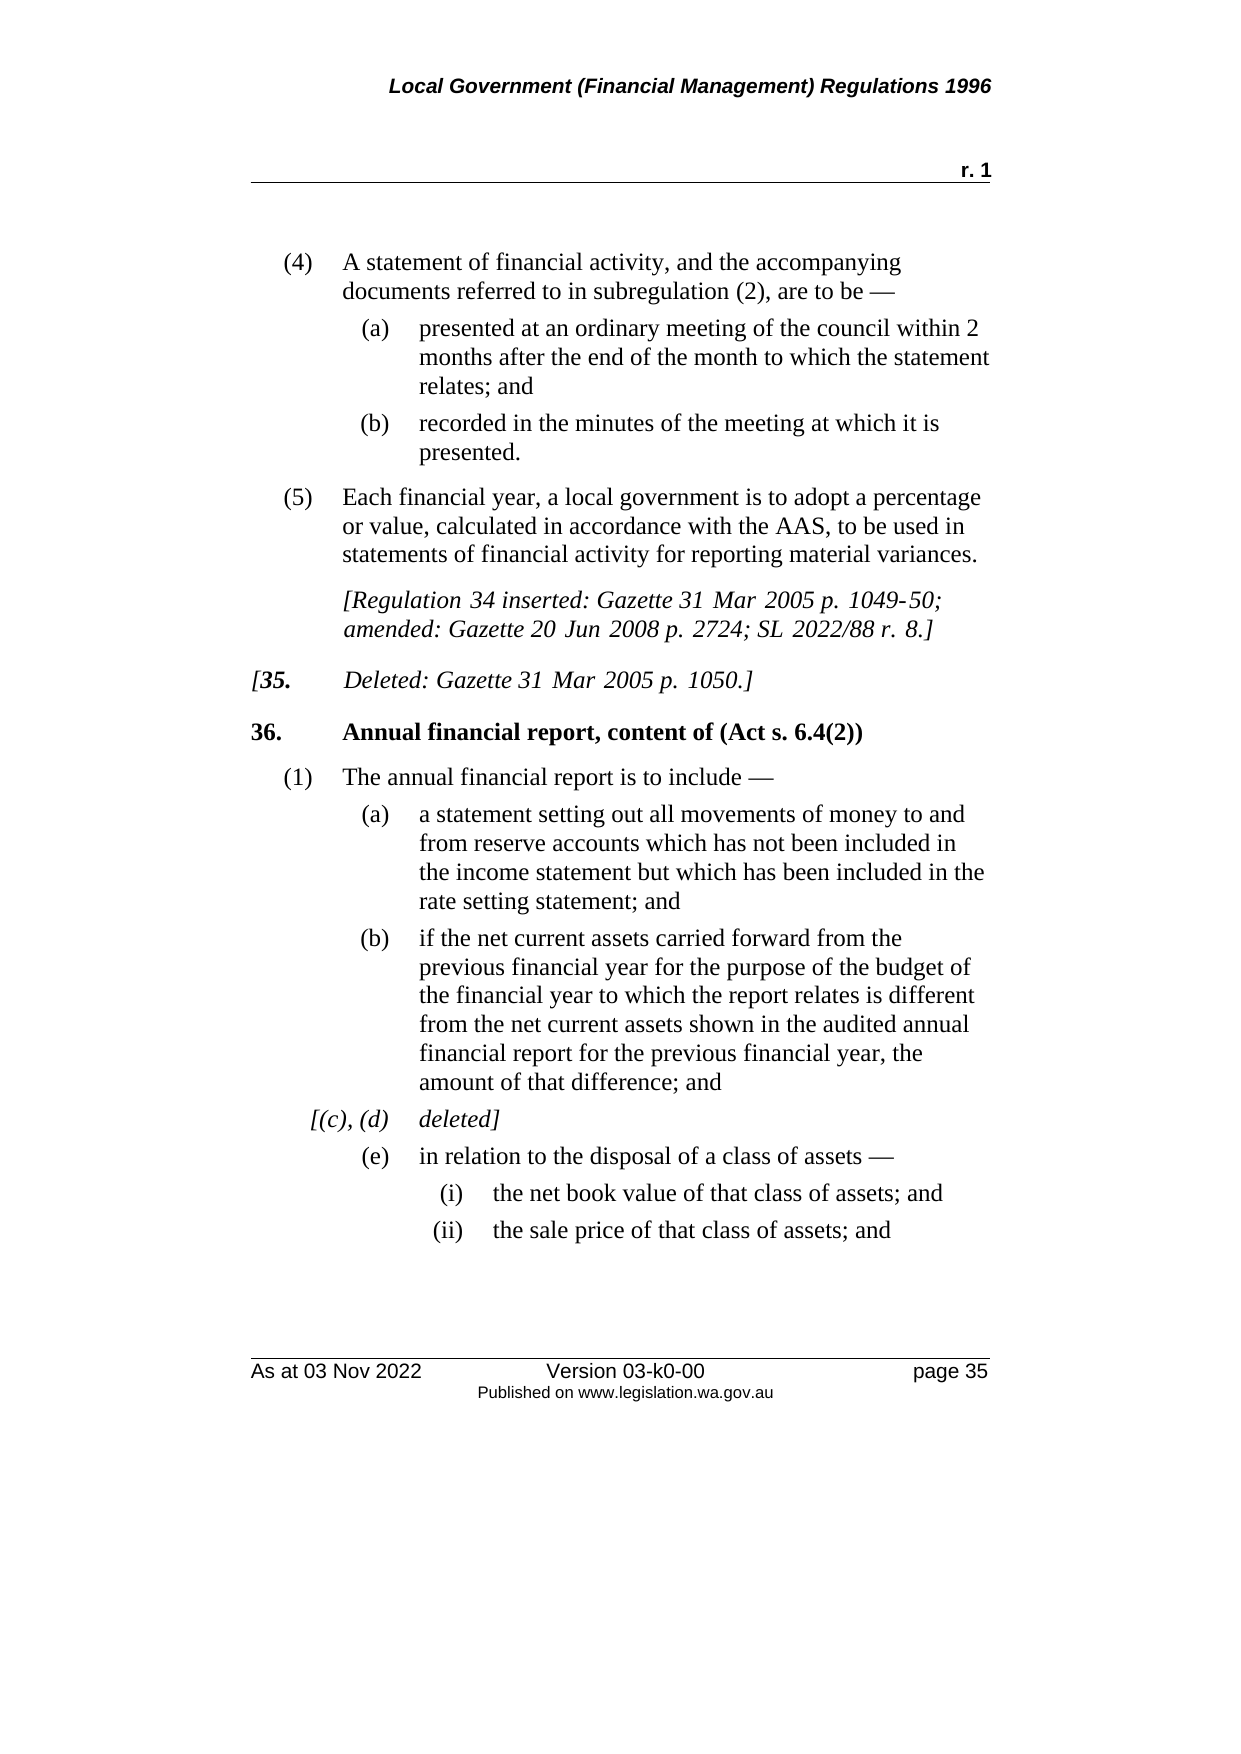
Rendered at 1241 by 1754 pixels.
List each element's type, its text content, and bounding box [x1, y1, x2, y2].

text (1) The annual financial report is to include — [251, 762, 990, 791]
text (i) the net book value of that class of assets; and [251, 1178, 990, 1207]
text (5) Each financial year, a local government is to adopt a percentage or value, calculated in accordance with the AAS, to be used in statements of financial activity for reporting material variances. [251, 482, 990, 568]
text (a) a statement setting out all movements of money to and from reserve accounts which has not been included in the income statement but which has been included in the rate setting statement; and [251, 799, 990, 914]
text [(c), (d) deleted] [251, 1104, 990, 1132]
subtitle 36. Annual financial report, content of (Act s. 6.4(2)) [251, 717, 990, 746]
text (ii) the sale price of that class of assets; and [251, 1215, 990, 1244]
text (a) presented at an ordinary meeting of the council within 2 months after the end of the month to which the statement relates; and [251, 313, 990, 399]
text [35. Deleted: Gazette 31 Mar 2005 p. 1050.] [251, 665, 990, 694]
text (b) recorded in the minutes of the meeting at which it is presented. [251, 408, 990, 465]
text (e) in relation to the disposal of a class of assets — [251, 1141, 990, 1169]
text (4) A statement of financial activity, and the accompanying documents referred to in subregulation (2), are to be — [251, 247, 990, 305]
text [Regulation 34 inserted: Gazette 31 Mar 2005 p. 1049-50; amended: Gazette 20 Jun 2008 p. 2724; SL 2022/88 r. 8.] [251, 585, 990, 642]
text (b) if the net current assets carried forward from the previous financial year for the purpose of the budget of the financial year to which the report relates is different from the net current assets shown in the audited annual financial report for the previous financial year, the amount of that difference; and [251, 923, 990, 1095]
